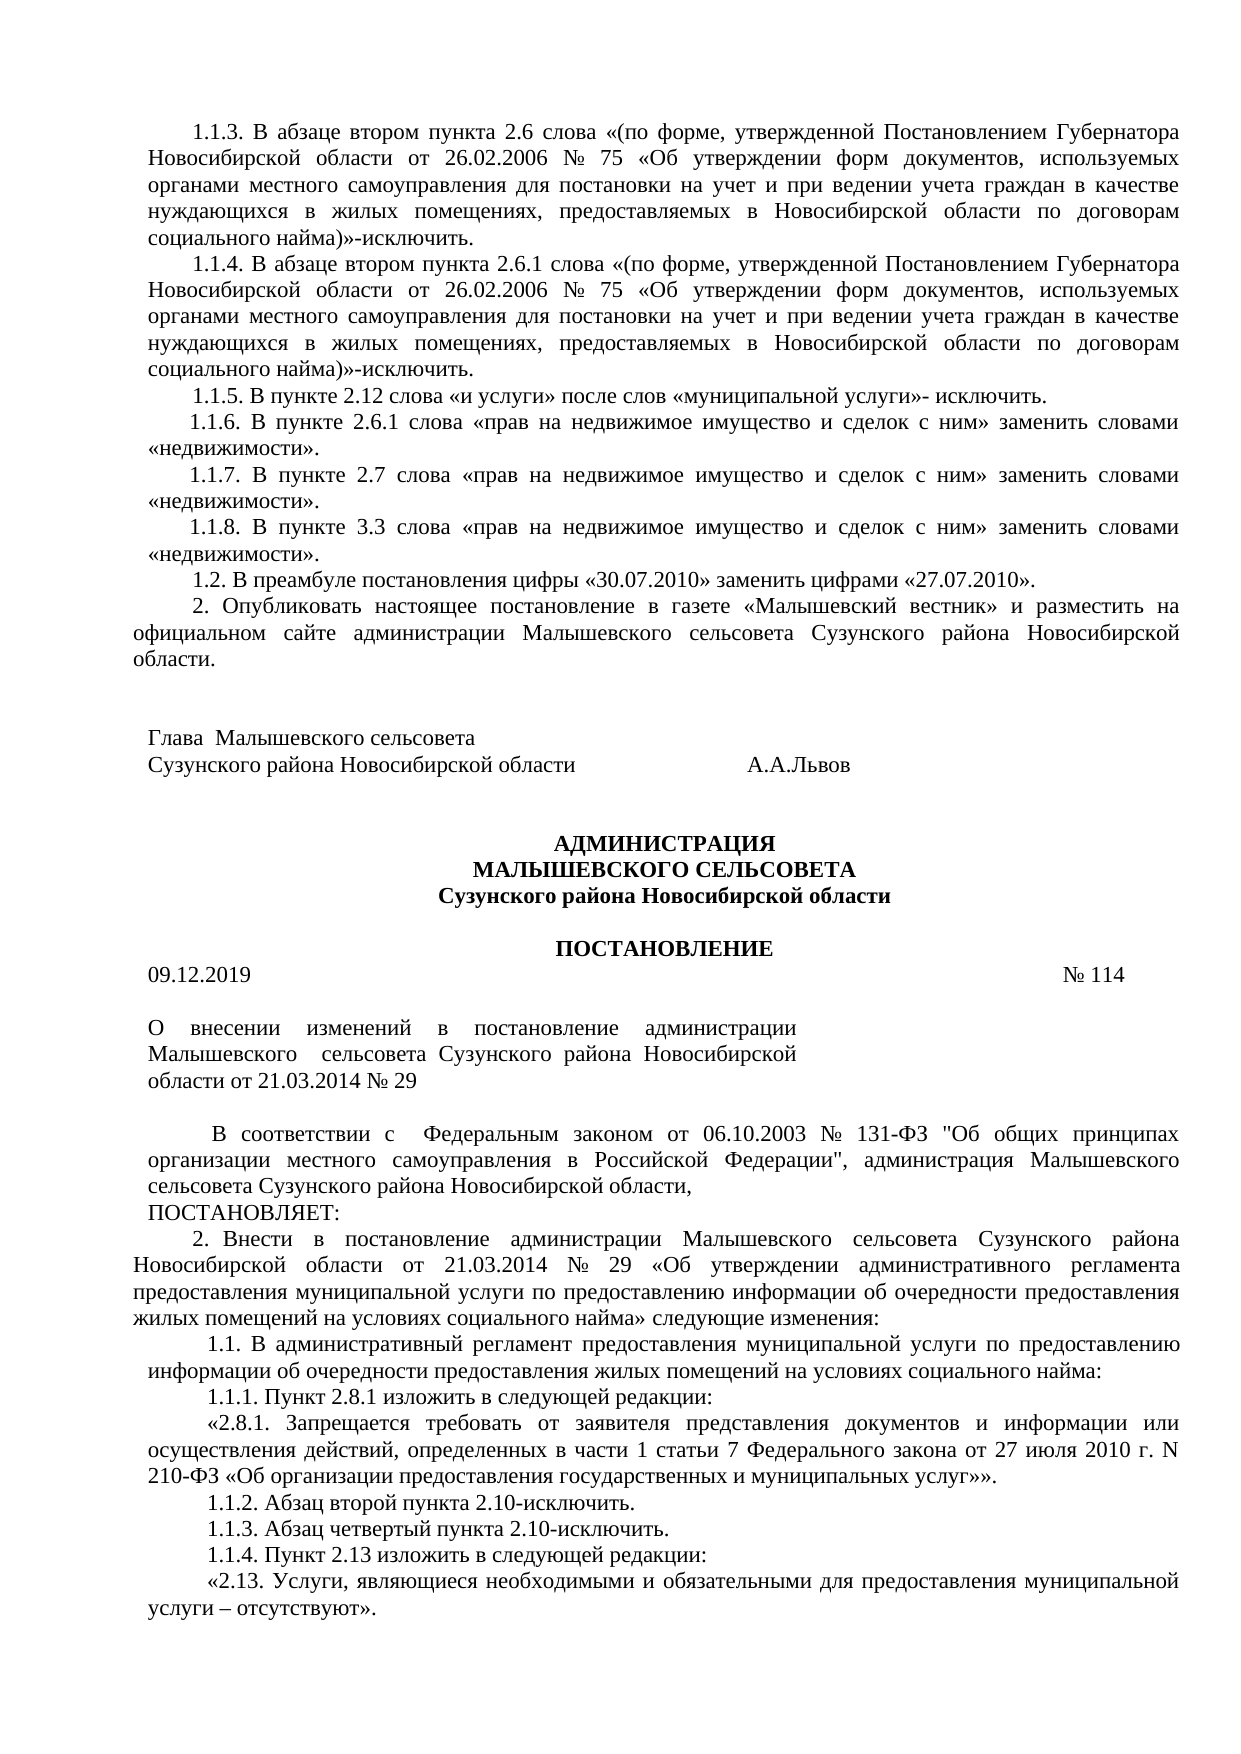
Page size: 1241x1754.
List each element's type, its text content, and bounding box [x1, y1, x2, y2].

list Внести в постановление администрации Малышевского сельсовета Сузунского района Новосибирской области от 21.03.2014 № 29 «Об утверждении административного регламента предоставления муниципальной услуги по предоставлению информации об очередности предоставления жилых помещений на условиях социального найма» следующие изменения: [133, 1225, 1181, 1330]
text ПОСТАНОВЛЯЕТ: [148, 1199, 1181, 1225]
text Глава Малышевского сельсовета [148, 724, 1181, 751]
text Сузунского района Новосибирской области [148, 882, 1181, 909]
text «2.13. Услуги, являющиеся необходимыми и обязательными для предоставления муниципальной услуги – отсутствуют». [148, 1568, 1181, 1620]
text 2. Опубликовать настоящее постановление в газете «Малышевский вестник» и разместить на официальном сайте администрации Малышевского сельсовета Сузунского района Новосибирской области. [133, 592, 1181, 672]
text 1.1.1. Пункт 2.8.1 изложить в следующей редакции: [148, 1383, 1181, 1409]
text 1.1.6. В пункте 2.6.1 слова «прав на недвижимое имущество и сделок с ним» заменить словами «недвижимости». [148, 408, 1181, 461]
text Сузунского района Новосибирской области А.А.Львов [148, 751, 1181, 777]
text 1.2. В преамбуле постановления цифры «30.07.2010» заменить цифрами «27.07.2010». [148, 566, 1181, 592]
text В соответствии с Федеральным законом от 06.10.2003 № 131-ФЗ "Об общих принципах организации местного самоуправления в Российской Федерации", администрация Малышевского сельсовета Сузунского района Новосибирской области, [148, 1119, 1181, 1199]
text МАЛЫШЕВСКОГО СЕЛЬСОВЕТА [148, 856, 1181, 882]
text 1.1.3. Абзац четвертый пункта 2.10-исключить. [148, 1515, 1181, 1541]
text 1.1.4. Пункт 2.13 изложить в следующей редакции: [148, 1541, 1181, 1568]
text 1.1. В административный регламент предоставления муниципальной услуги по предоставлению информации об очередности предоставления жилых помещений на условиях социального найма: [148, 1330, 1181, 1383]
text 1.1.2. Абзац второй пункта 2.10-исключить. [148, 1488, 1181, 1515]
text 1.1.8. В пункте 3.3 слова «прав на недвижимое имущество и сделок с ним» заменить словами «недвижимости». [148, 513, 1181, 566]
text 09.12.2019 № 114 [148, 961, 1181, 988]
text 1.1.3. В абзаце втором пункта 2.6 слова «(по форме, утвержденной Постановлением Губернатора Новосибирской области от 26.02.2006 № 75 «Об утверждении форм документов, используемых органами местного самоуправления для постановки на учет и при ведении учета граждан в качестве нуждающихся в жилых помещениях, предоставляемых в Новосибирской области по договорам социального найма)»-исключить. [148, 118, 1181, 250]
text О внесении изменений в постановление администрации Малышевского сельсовета Сузунского района Новосибирской области от 21.03.2014 № 29 [148, 1014, 797, 1093]
text ПОСТАНОВЛЕНИЕ [148, 935, 1181, 961]
text «2.8.1. Запрещается требовать от заявителя представления документов и информации или осуществления действий, определенных в части 1 статьи 7 Федерального закона от 27 июля 2010 г. N 210-ФЗ «Об организации предоставления государственных и муниципальных услуг»». [148, 1409, 1181, 1488]
text АДМИНИСТРАЦИЯ [148, 830, 1181, 856]
text 1.1.4. В абзаце втором пункта 2.6.1 слова «(по форме, утвержденной Постановлением Губернатора Новосибирской области от 26.02.2006 № 75 «Об утверждении форм документов, используемых органами местного самоуправления для постановки на учет и при ведении учета граждан в качестве нуждающихся в жилых помещениях, предоставляемых в Новосибирской области по договорам социального найма)»-исключить. [148, 250, 1181, 382]
text 1.1.7. В пункте 2.7 слова «прав на недвижимое имущество и сделок с ним» заменить словами «недвижимости». [148, 461, 1181, 513]
text 1.1.5. В пункте 2.12 слова «и услуги» после слов «муниципальной услуги»- исключить. [148, 382, 1181, 408]
